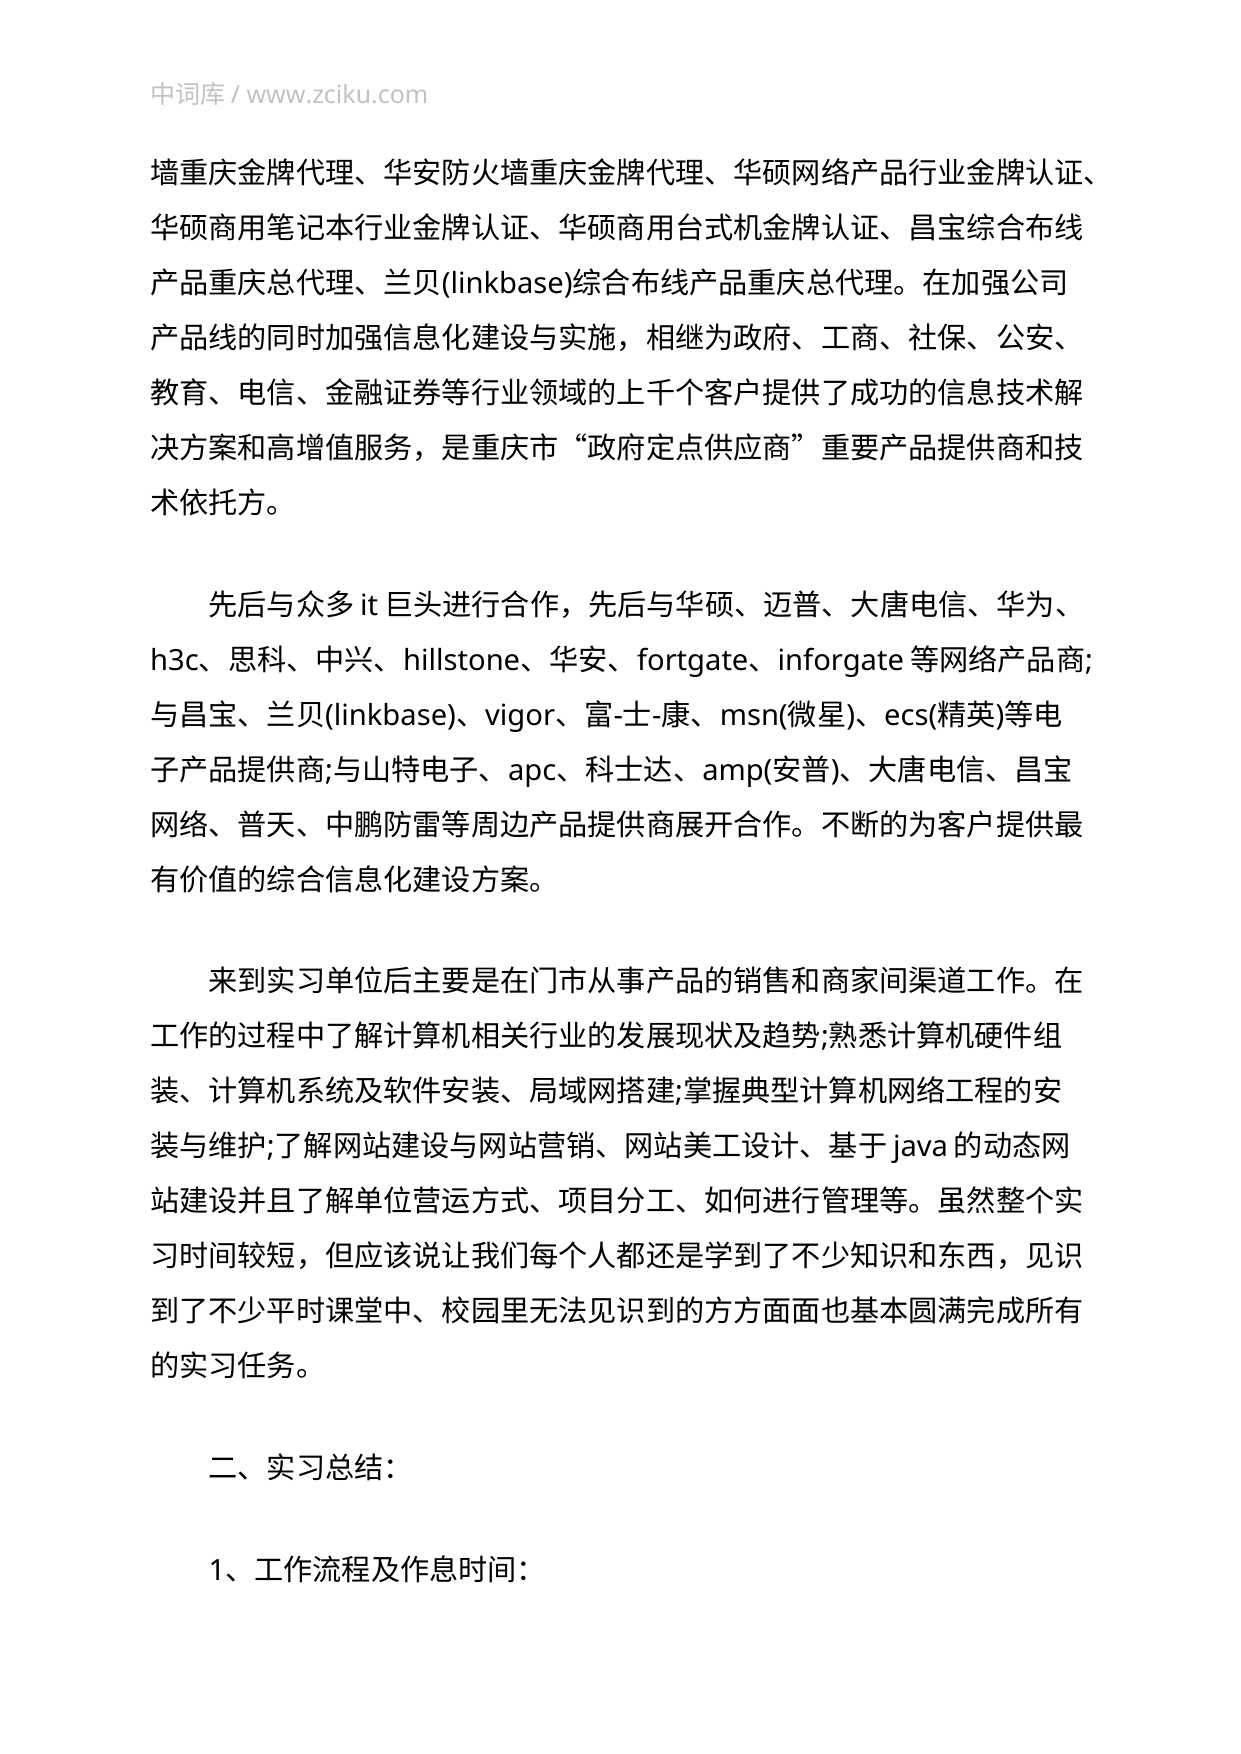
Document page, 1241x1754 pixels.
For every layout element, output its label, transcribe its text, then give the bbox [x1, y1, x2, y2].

text 先后与众多it巨头进行合作，先后与华硕、迈普、大唐电信、华为、h3c、思科、中兴、hillstone、华安、fortgate、inforgate等网络产品商;与昌宝、兰贝(linkbase)、vigor、富-士-康、msn(微星)、ecs(精英)等电子产品提供商;与山特电子、apc、科士达、amp(安普)、大唐电信、昌宝网络、普天、中鹏防雷等周边产品提供商展开合作。不断的为客户提供最有价值的综合信息化建设方案。 [150, 581, 1090, 898]
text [150, 150, 1090, 522]
text 来到实习单位后主要是在门市从事产品的销售和商家间渠道工作。在工作的过程中了解计算机相关行业的发展现状及趋势;熟悉计算机硬件组装、计算机系统及软件安装、局域网搭建;掌握典型计算机网络工程的安装与维护;了解网站建设与网站营销、网站美工设计、基于java的动态网站建设并且了解单位营运方式、项目分工、如何进行管理等。虽然整个实习时间较短，但应该说让我们每个人都还是学到了不少知识和东西，见识到了不少平时课堂中、校园里无法见识到的方方面面也基本圆满完成所有的实习任务。 [150, 958, 1090, 1385]
text 1、工作流程及作息时间： [150, 1546, 1090, 1588]
text 二、实习总结： [150, 1444, 1090, 1487]
